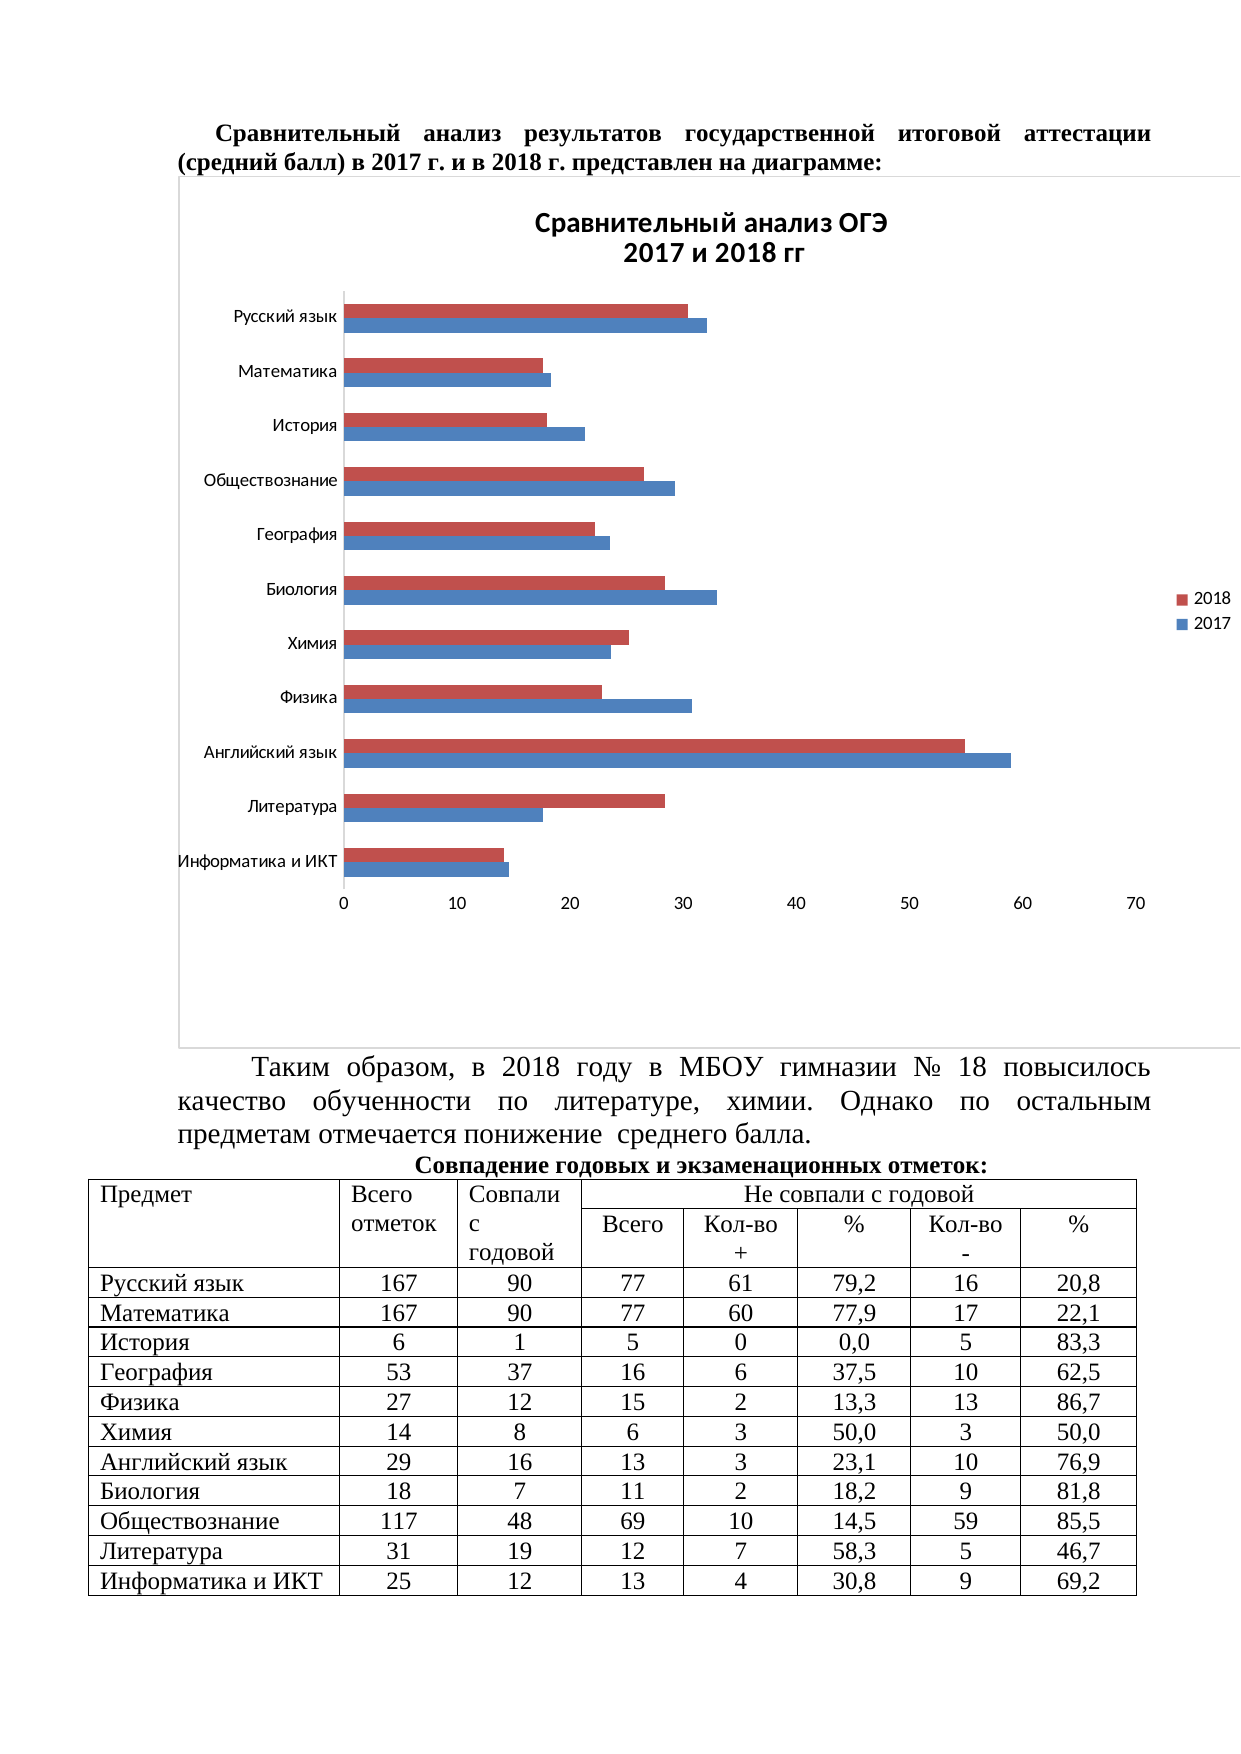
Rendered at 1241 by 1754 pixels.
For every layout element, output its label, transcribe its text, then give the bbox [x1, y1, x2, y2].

table_header Не совпали с годовой [582, 1180, 1136, 1208]
table_cell 6 [684, 1357, 797, 1386]
table_cell 37 [458, 1357, 581, 1386]
table_cell 3 [911, 1417, 1020, 1446]
table_cell 69 [582, 1506, 683, 1535]
table_cell 14 [340, 1417, 457, 1446]
table_cell 85,5 [1021, 1506, 1136, 1535]
table_cell 4 [684, 1566, 797, 1594]
table_cell 62,5 [1021, 1357, 1136, 1386]
table_cell Обществознание [89, 1506, 339, 1535]
text Сравнительный анализ результатов государственной итоговой аттестации (средний балл) в 2017 г. и в 2018 г. представлен на диаграмме: [177, 118, 1152, 176]
table_header Совпали с годовой [458, 1180, 581, 1267]
table_cell 14,5 [798, 1506, 910, 1535]
table_cell Русский язык [89, 1268, 339, 1297]
table_cell 12 [582, 1536, 683, 1565]
table_cell 77,9 [798, 1298, 910, 1326]
table_cell 0,0 [798, 1328, 910, 1356]
table_cell 3 [684, 1417, 797, 1446]
table_cell Биология [89, 1476, 339, 1505]
table_cell Химия [89, 1417, 339, 1446]
table_cell 11 [582, 1476, 683, 1505]
table_header Предмет [89, 1180, 339, 1267]
table_cell 17 [911, 1298, 1020, 1326]
table_cell 5 [911, 1536, 1020, 1565]
table_cell 22,1 [1021, 1298, 1136, 1326]
table_cell % [798, 1209, 910, 1267]
table_cell Кол-во - [911, 1209, 1020, 1267]
table_cell 83,3 [1021, 1328, 1136, 1356]
table_cell 13,3 [798, 1387, 910, 1416]
table_cell 2 [684, 1476, 797, 1505]
table_cell 90 [458, 1298, 581, 1326]
table_cell Английский язык [89, 1447, 339, 1475]
table_cell 86,7 [1021, 1387, 1136, 1416]
table_cell 0 [684, 1328, 797, 1356]
table_cell 29 [340, 1447, 457, 1475]
table_cell 6 [582, 1417, 683, 1446]
table_cell 61 [684, 1268, 797, 1297]
table_cell Математика [89, 1298, 339, 1326]
table_cell 37,5 [798, 1357, 910, 1386]
table_cell 19 [458, 1536, 581, 1565]
table_cell 77 [582, 1268, 683, 1297]
table_cell 7 [458, 1476, 581, 1505]
table_cell 2 [684, 1387, 797, 1416]
table_cell Всего [582, 1209, 683, 1267]
table_cell 167 [340, 1268, 457, 1297]
table_cell 50,0 [1021, 1417, 1136, 1446]
table_cell 10 [684, 1506, 797, 1535]
table_cell 90 [458, 1268, 581, 1297]
table_cell 5 [911, 1328, 1020, 1356]
table_cell 16 [582, 1357, 683, 1386]
table_cell 16 [458, 1447, 581, 1475]
table_cell 167 [340, 1298, 457, 1326]
table_cell История [89, 1328, 339, 1356]
table_cell География [89, 1357, 339, 1386]
table_cell 10 [911, 1357, 1020, 1386]
table_cell 18,2 [798, 1476, 910, 1505]
table_cell 76,9 [1021, 1447, 1136, 1475]
text Совпадение годовых и экзаменационных отметок: [177, 1150, 1152, 1178]
table_cell 15 [582, 1387, 683, 1416]
table_cell Физика [89, 1387, 339, 1416]
table_cell 7 [684, 1536, 797, 1565]
table_cell 12 [458, 1387, 581, 1416]
table_cell 31 [340, 1536, 457, 1565]
table_cell 3 [684, 1447, 797, 1475]
table_cell Литература [89, 1536, 339, 1565]
table_cell 8 [458, 1417, 581, 1446]
table_cell 79,2 [798, 1268, 910, 1297]
table_header Всего отметок [340, 1180, 457, 1267]
table_cell 77 [582, 1298, 683, 1326]
table_cell 9 [911, 1566, 1020, 1594]
table_cell 18 [340, 1476, 457, 1505]
table_cell 117 [340, 1506, 457, 1535]
table_cell Информатика и ИКТ [89, 1566, 339, 1594]
table_cell 10 [911, 1447, 1020, 1475]
table_cell 46,7 [1021, 1536, 1136, 1565]
table_cell Кол-во + [684, 1209, 797, 1267]
table_cell 20,8 [1021, 1268, 1136, 1297]
text Таким образом, в 2018 году в МБОУ гимназии № 18 повысилось качество обученности по литературе, химии. Однако по остальным предметам отмечается понижение среднего балла. [177, 1049, 1152, 1150]
table_cell 53 [340, 1357, 457, 1386]
table_cell 23,1 [798, 1447, 910, 1475]
table_cell 58,3 [798, 1536, 910, 1565]
table_cell 27 [340, 1387, 457, 1416]
table_cell 13 [582, 1566, 683, 1594]
table_cell 30,8 [798, 1566, 910, 1594]
table_cell 81,8 [1021, 1476, 1136, 1505]
table_cell 13 [911, 1387, 1020, 1416]
table_cell 12 [458, 1566, 581, 1594]
table_cell 25 [340, 1566, 457, 1594]
table_cell 60 [684, 1298, 797, 1326]
table_cell 9 [911, 1476, 1020, 1505]
table_cell 13 [582, 1447, 683, 1475]
table_cell 50,0 [798, 1417, 910, 1446]
table_cell % [1021, 1209, 1136, 1267]
table_cell 6 [340, 1328, 457, 1356]
table_cell 59 [911, 1506, 1020, 1535]
table_cell 1 [458, 1328, 581, 1356]
table_cell 16 [911, 1268, 1020, 1297]
table_cell 48 [458, 1506, 581, 1535]
table_cell 5 [582, 1328, 683, 1356]
table_cell 69,2 [1021, 1566, 1136, 1594]
